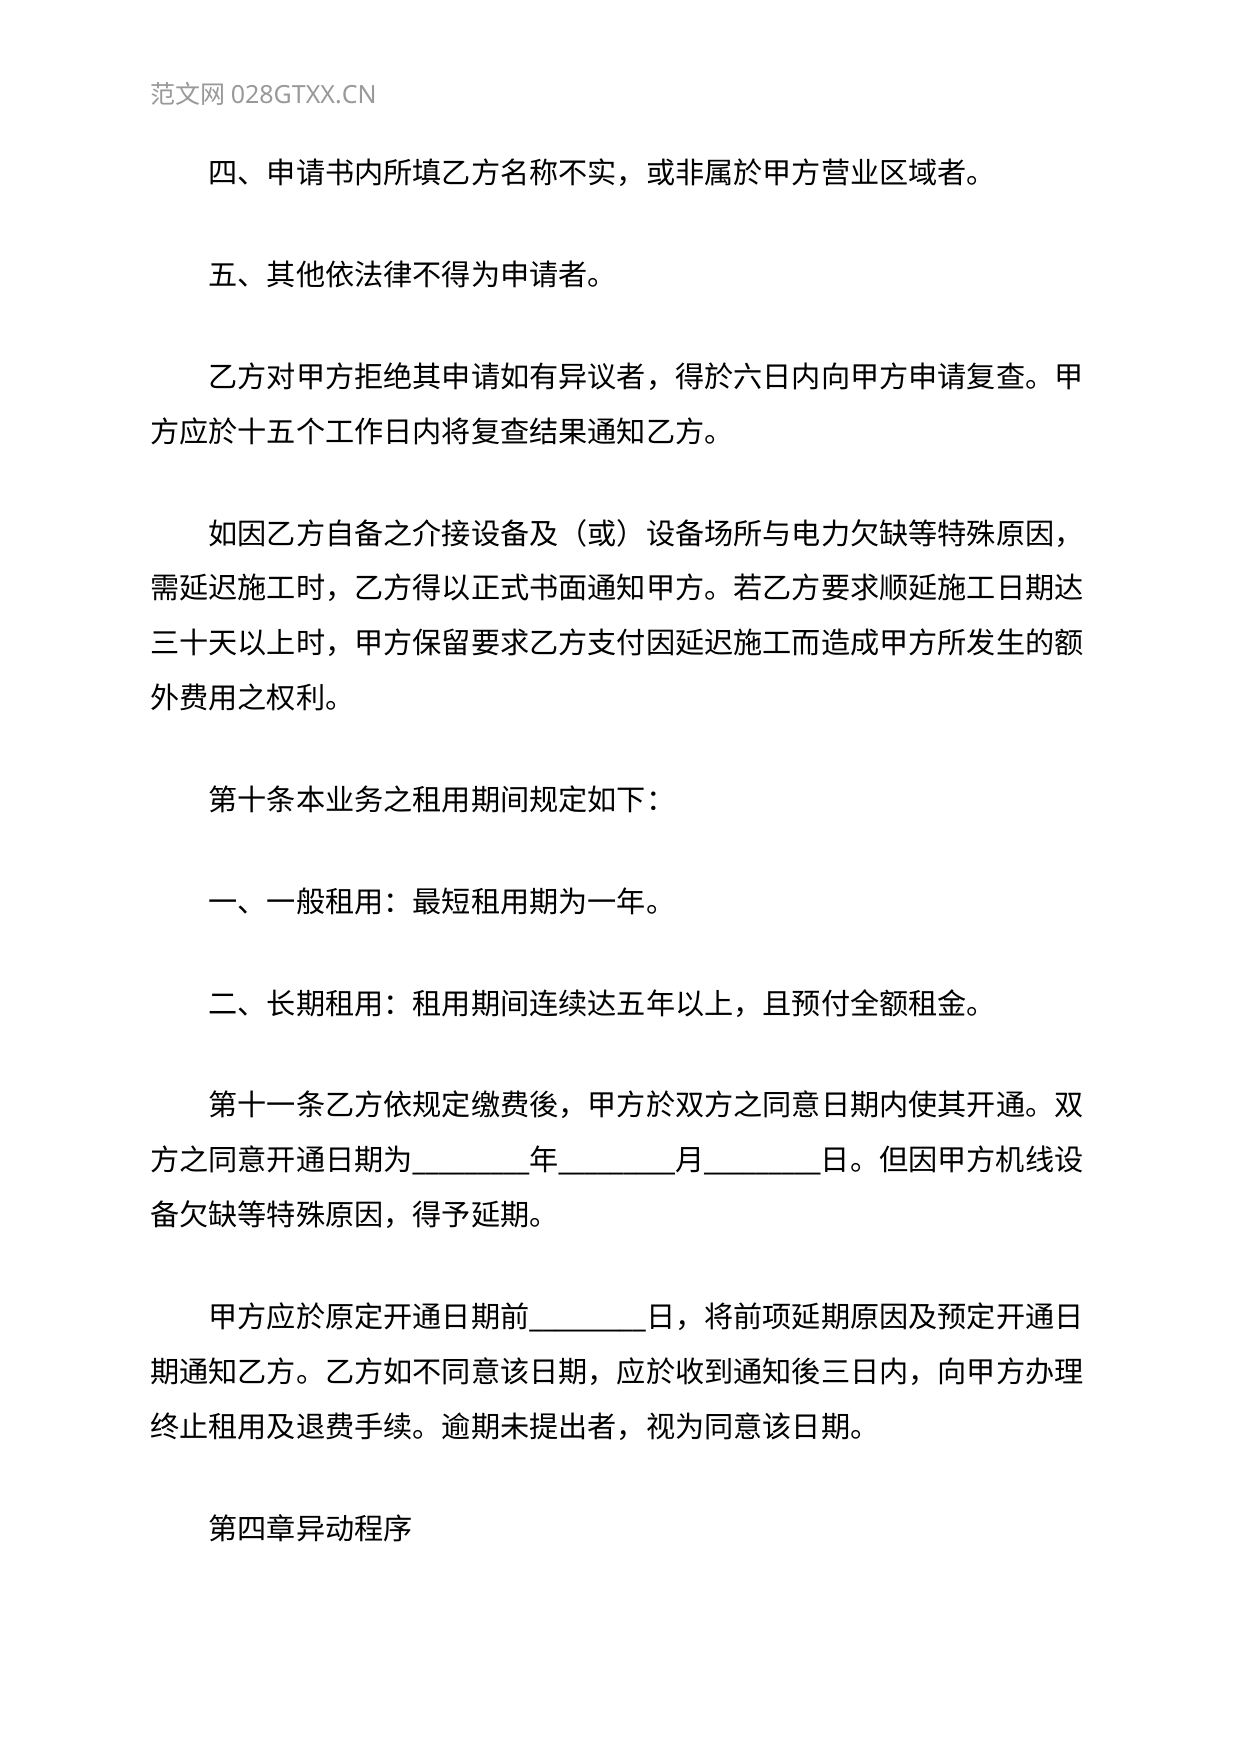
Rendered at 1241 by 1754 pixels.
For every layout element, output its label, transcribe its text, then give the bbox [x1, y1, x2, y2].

text 第四章异动程序 [150, 1505, 1090, 1548]
text 如因乙方自备之介接设备及（或）设备场所与电力欠缺等特殊原因，需延迟施工时，乙方得以正式书面通知甲方。若乙方要求顺延施工日期达三十天以上时，甲方保留要求乙方支付因延迟施工而造成甲方所发生的额外费用之权利。 [150, 510, 1090, 717]
text 五、其他依法律不得为申请者。 [150, 252, 1090, 294]
text 四、申请书内所填乙方名称不实，或非属於甲方营业区域者。 [150, 150, 1090, 192]
text 甲方应於原定开通日期前_________日，将前项延期原因及预定开通日期通知乙方。乙方如不同意该日期，应於收到通知後三日内，向甲方办理终止租用及退费手续。逾期未提出者，视为同意该日期。 [150, 1294, 1090, 1446]
text 二、长期租用：租用期间连续达五年以上，且预付全额租金。 [150, 980, 1090, 1022]
text 第十一条乙方依规定缴费後，甲方於双方之同意日期内使其开通。双方之同意开通日期为_________年_________月_________日。但因甲方机线设备欠缺等特殊原因，得予延期。 [150, 1082, 1090, 1234]
text 一、一般租用：最短租用期为一年。 [150, 878, 1090, 921]
text 第十条本业务之租用期间规定如下： [150, 777, 1090, 819]
text 乙方对甲方拒绝其申请如有异议者，得於六日内向甲方申请复查。甲方应於十五个工作日内将复查结果通知乙方。 [150, 353, 1090, 451]
